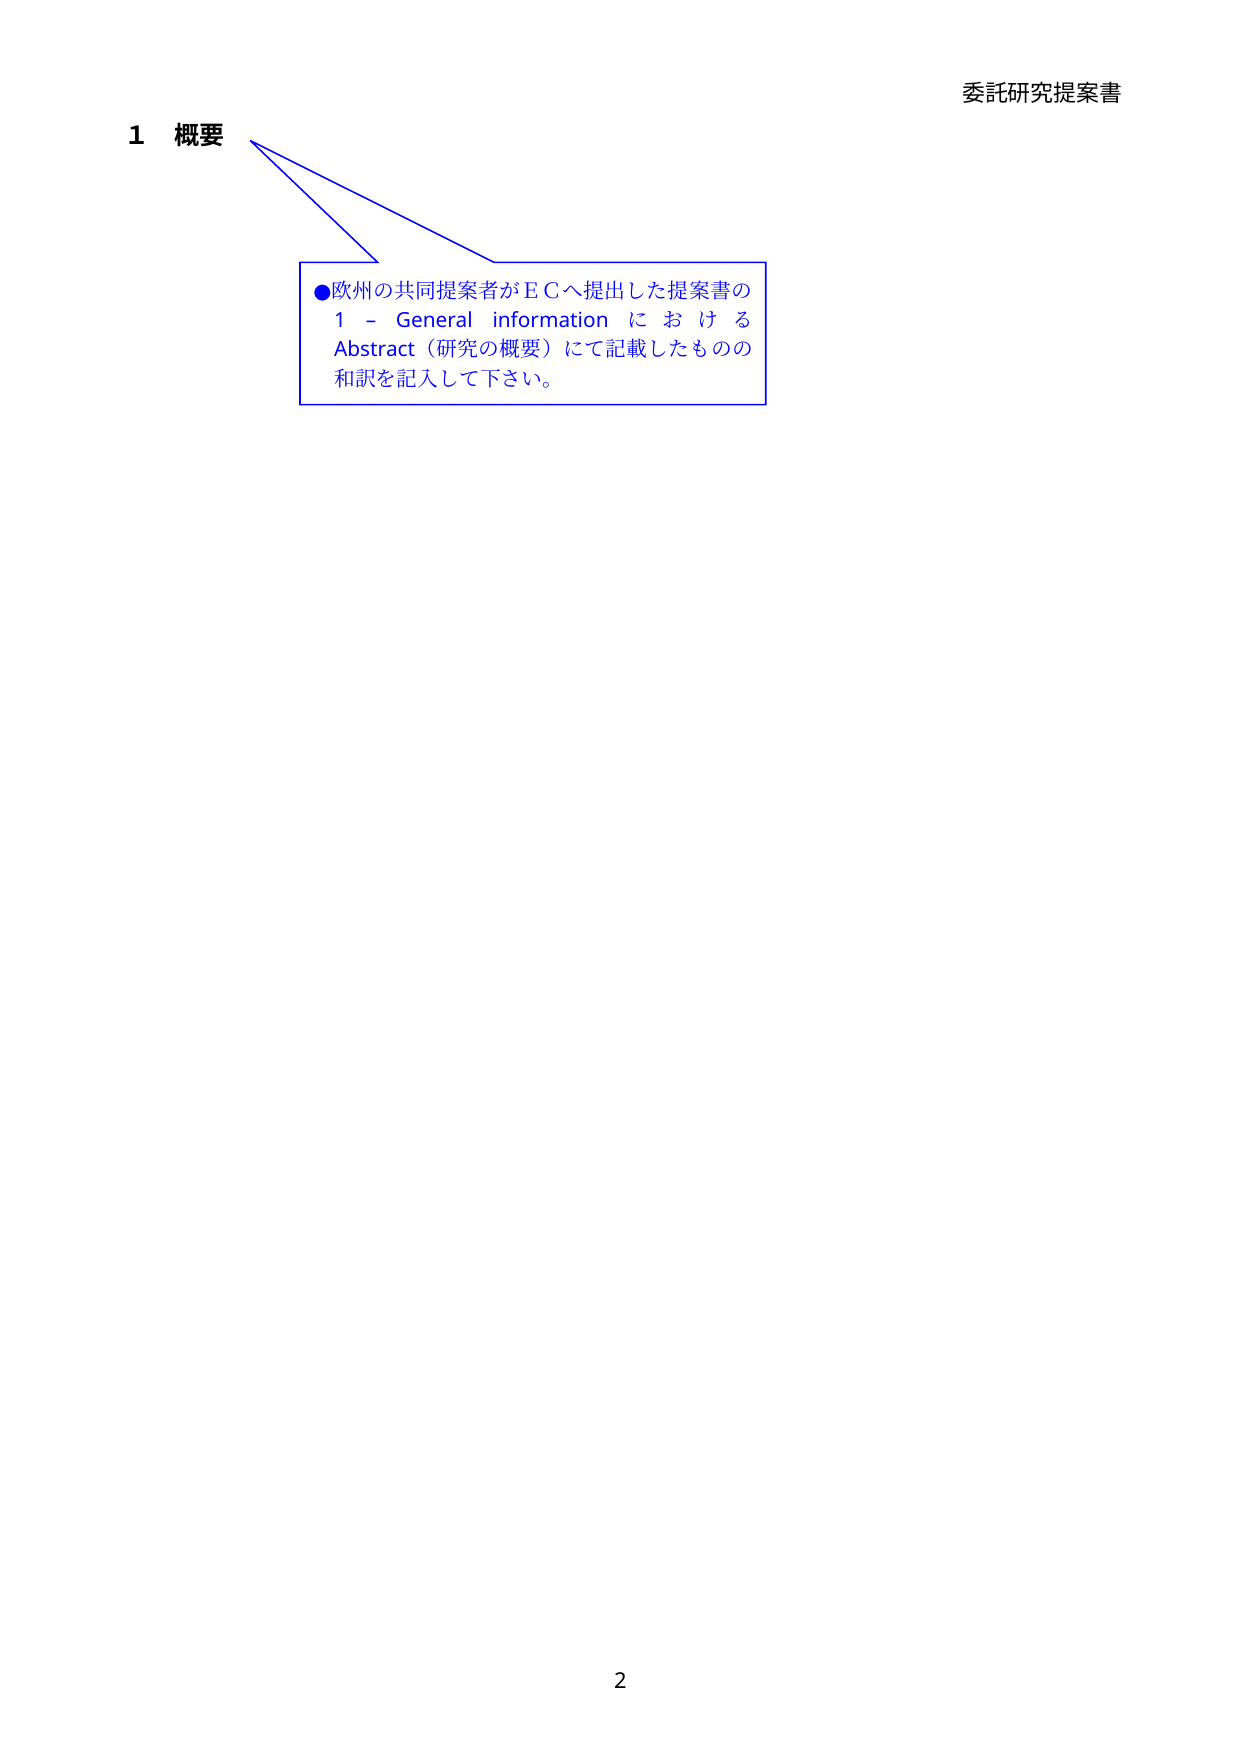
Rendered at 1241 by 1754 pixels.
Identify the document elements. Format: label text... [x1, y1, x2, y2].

subtitle １ 概要 [118, 118, 1122, 151]
